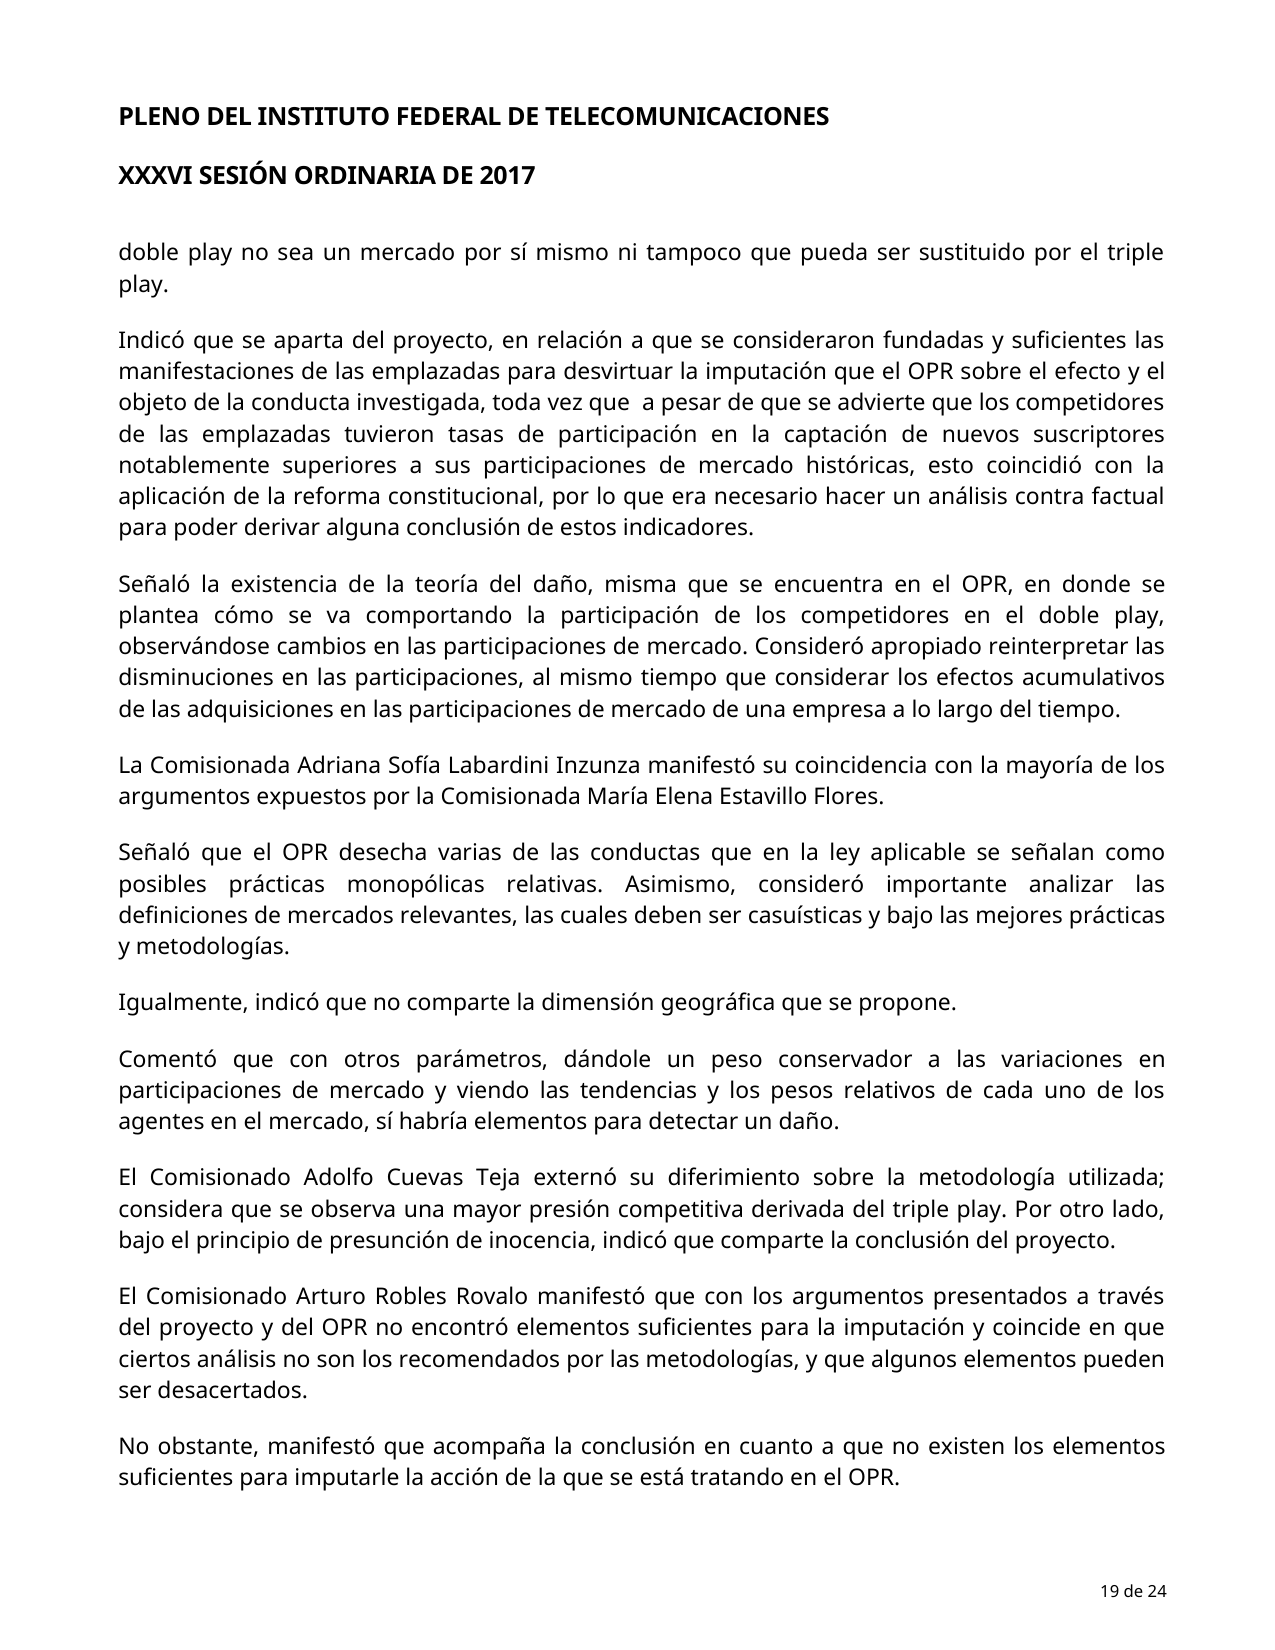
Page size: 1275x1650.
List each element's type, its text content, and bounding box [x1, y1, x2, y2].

text Señaló que el OPR desecha varias de las conductas que en la ley aplicable se señalan como posibles prácticas monopólicas relativas. Asimismo, consideró importante analizar las definiciones de mercados relevantes, las cuales deben ser casuísticas y bajo las mejores prácticas y metodologías. [118, 836, 1166, 961]
text Señaló la existencia de la teoría del daño, misma que se encuentra en el OPR, en donde se plantea cómo se va comportando la participación de los competidores en el doble play, observándose cambios en las participaciones de mercado. Consideró apropiado reinterpretar las disminuciones en las participaciones, al mismo tiempo que considerar los efectos acumulativos de las adquisiciones en las participaciones de mercado de una empresa a lo largo del tiempo. [118, 567, 1166, 724]
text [118, 236, 1166, 299]
text El Comisionado Arturo Robles Rovalo manifestó que con los argumentos presentados a través del proyecto y del OPR no encontró elementos suficientes para la imputación y coincide en que ciertos análisis no son los recomendados por las metodologías, y que algunos elementos pueden ser desacertados. [118, 1280, 1166, 1405]
text Igualmente, indicó que no comparte la dimensión geográfica que se propone. [118, 986, 1166, 1017]
text No obstante, manifestó que acompaña la conclusión en cuanto a que no existen los elementos suficientes para imputarle la acción de la que se está tratando en el OPR. [118, 1430, 1166, 1492]
text La Comisionada Adriana Sofía Labardini Inzunza manifestó su coincidencia con la mayoría de los argumentos expuestos por la Comisionada María Elena Estavillo Flores. [118, 749, 1166, 811]
text Indicó que se aparta del proyecto, en relación a que se consideraron fundadas y suficientes las manifestaciones de las emplazadas para desvirtuar la imputación que el OPR sobre el efecto y el objeto de la conducta investigada, toda vez que a pesar de que se advierte que los competidores de las emplazadas tuvieron tasas de participación en la captación de nuevos suscriptores notablemente superiores a sus participaciones de mercado históricas, esto coincidió con la aplicación de la reforma constitucional, por lo que era necesario hacer un análisis contra factual para poder derivar alguna conclusión de estos indicadores. [118, 324, 1166, 542]
text Comentó que con otros parámetros, dándole un peso conservador a las variaciones en participaciones de mercado y viendo las tendencias y los pesos relativos de cada uno de los agentes en el mercado, sí habría elementos para detectar un daño. [118, 1042, 1166, 1136]
text El Comisionado Adolfo Cuevas Teja externó su diferimiento sobre la metodología utilizada; considera que se observa una mayor presión competitiva derivada del triple play. Por otro lado, bajo el principio de presunción de inocencia, indicó que comparte la conclusión del proyecto. [118, 1161, 1166, 1255]
